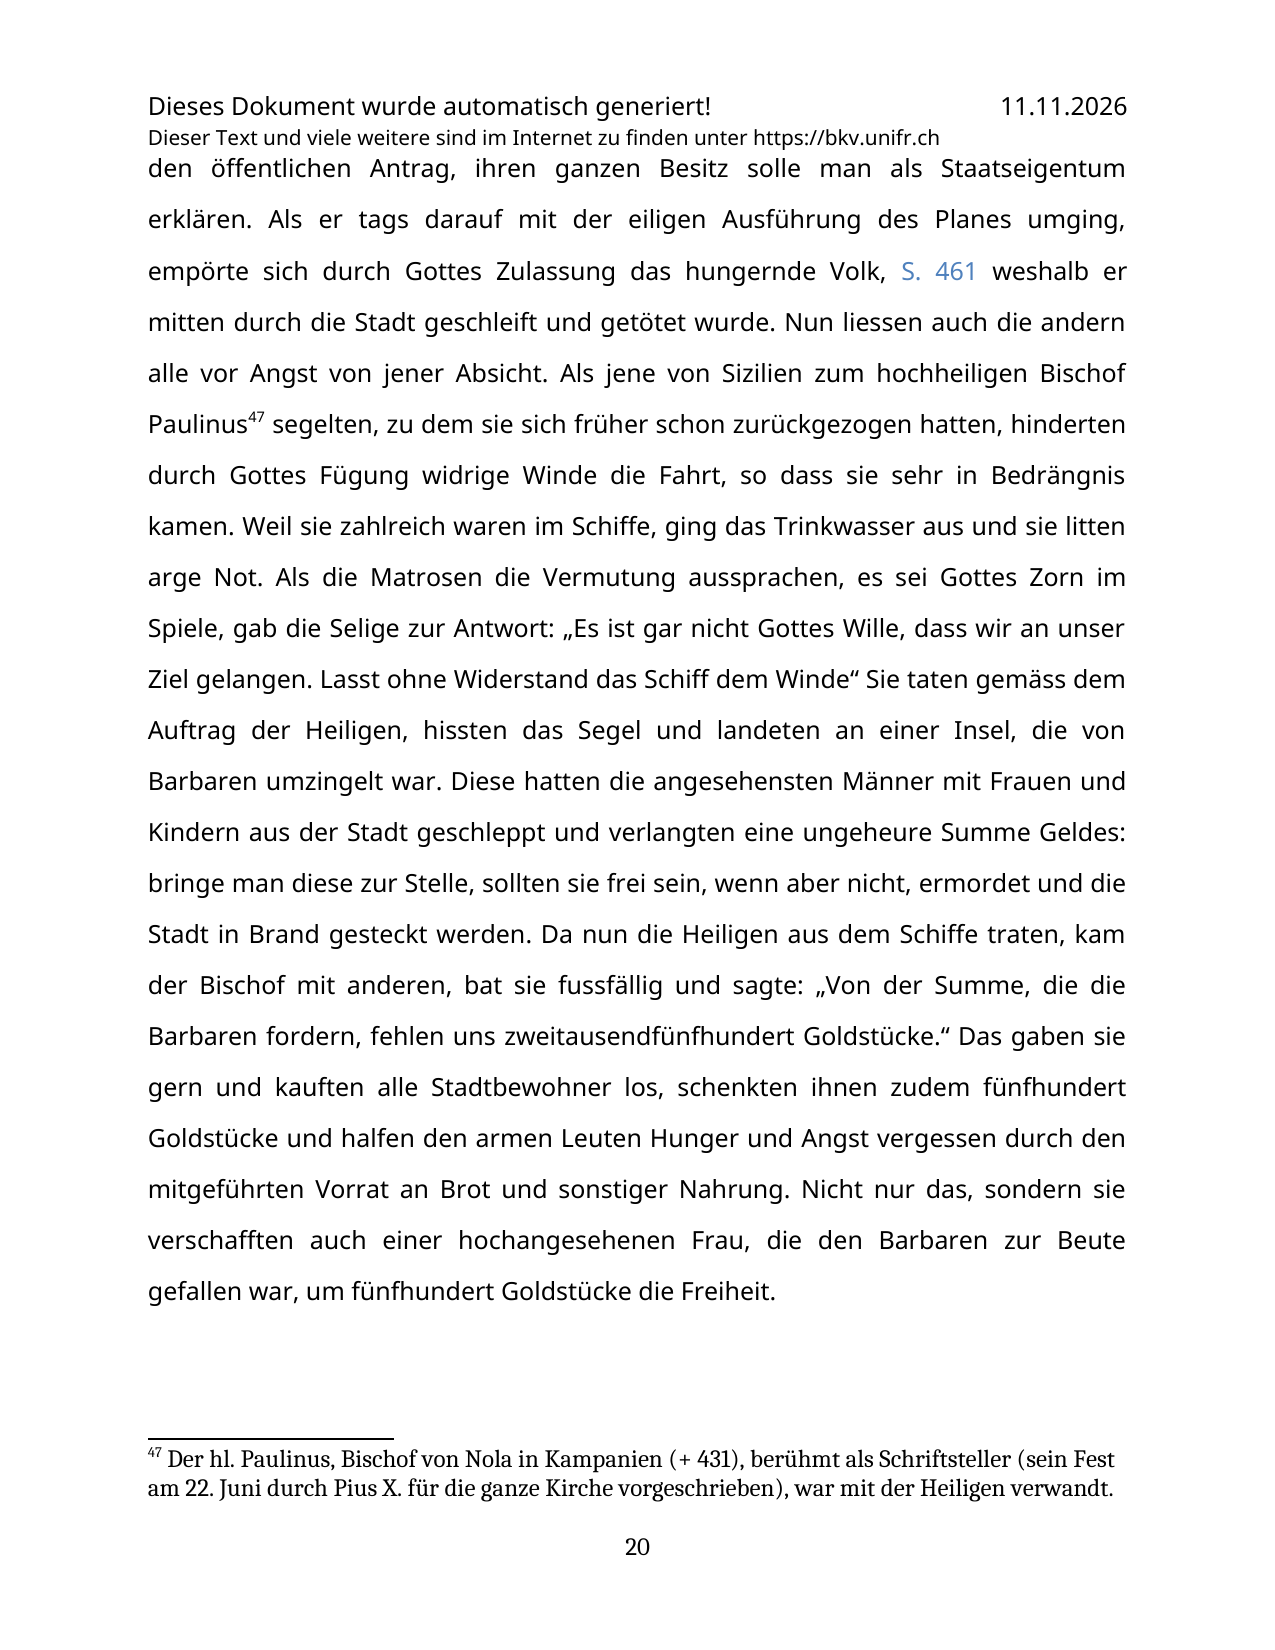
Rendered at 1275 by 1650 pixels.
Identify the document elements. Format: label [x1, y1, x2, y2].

text [148, 151, 1127, 1308]
